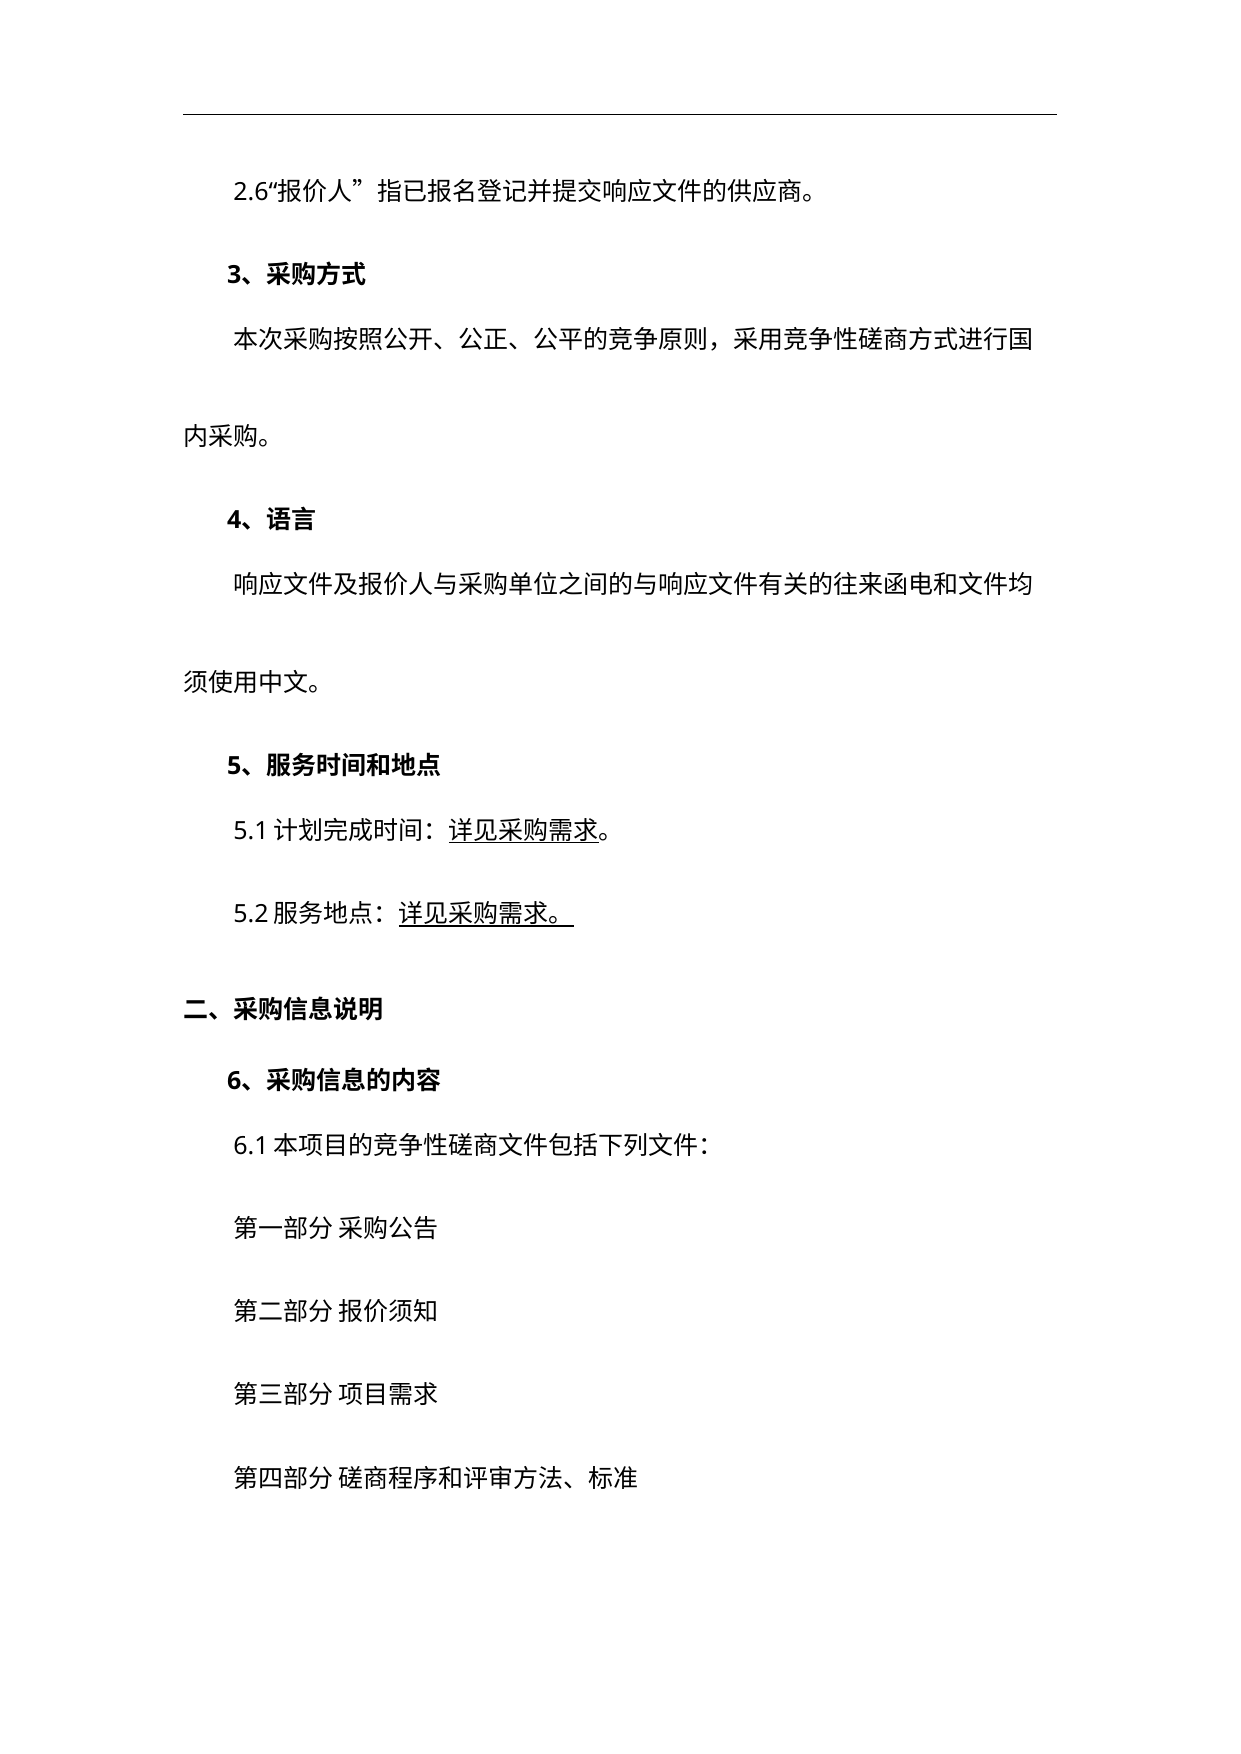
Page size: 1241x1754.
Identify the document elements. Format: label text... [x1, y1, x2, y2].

text 5.1计划完成时间：详见采购需求。 [183, 796, 1057, 861]
text 响应文件及报价人与采购单位之间的与响应文件有关的往来函电和文件均须使用中文。 [183, 551, 1057, 713]
list 二、采购信息说明 [183, 975, 1057, 1040]
list 5、服务时间和地点 [227, 731, 1057, 796]
list 6、采购信息的内容 [227, 1046, 1057, 1111]
list 4、语言 [227, 486, 1057, 551]
text 第三部分 项目需求 [183, 1361, 1057, 1426]
text 本次采购按照公开、公正、公平的竞争原则，采用竞争性磋商方式进行国内采购。 [183, 305, 1057, 467]
list 3、采购方式 [227, 240, 1057, 305]
text 第一部分 采购公告 [183, 1194, 1057, 1259]
text 5.2服务地点：详见采购需求。 [183, 879, 1057, 944]
text 6.1本项目的竞争性磋商文件包括下列文件： [183, 1111, 1057, 1176]
text 第二部分 报价须知 [183, 1277, 1057, 1342]
text 第四部分 磋商程序和评审方法、标准 [183, 1444, 1057, 1509]
text 2.6“报价人”指已报名登记并提交响应文件的供应商。 [183, 157, 1057, 222]
